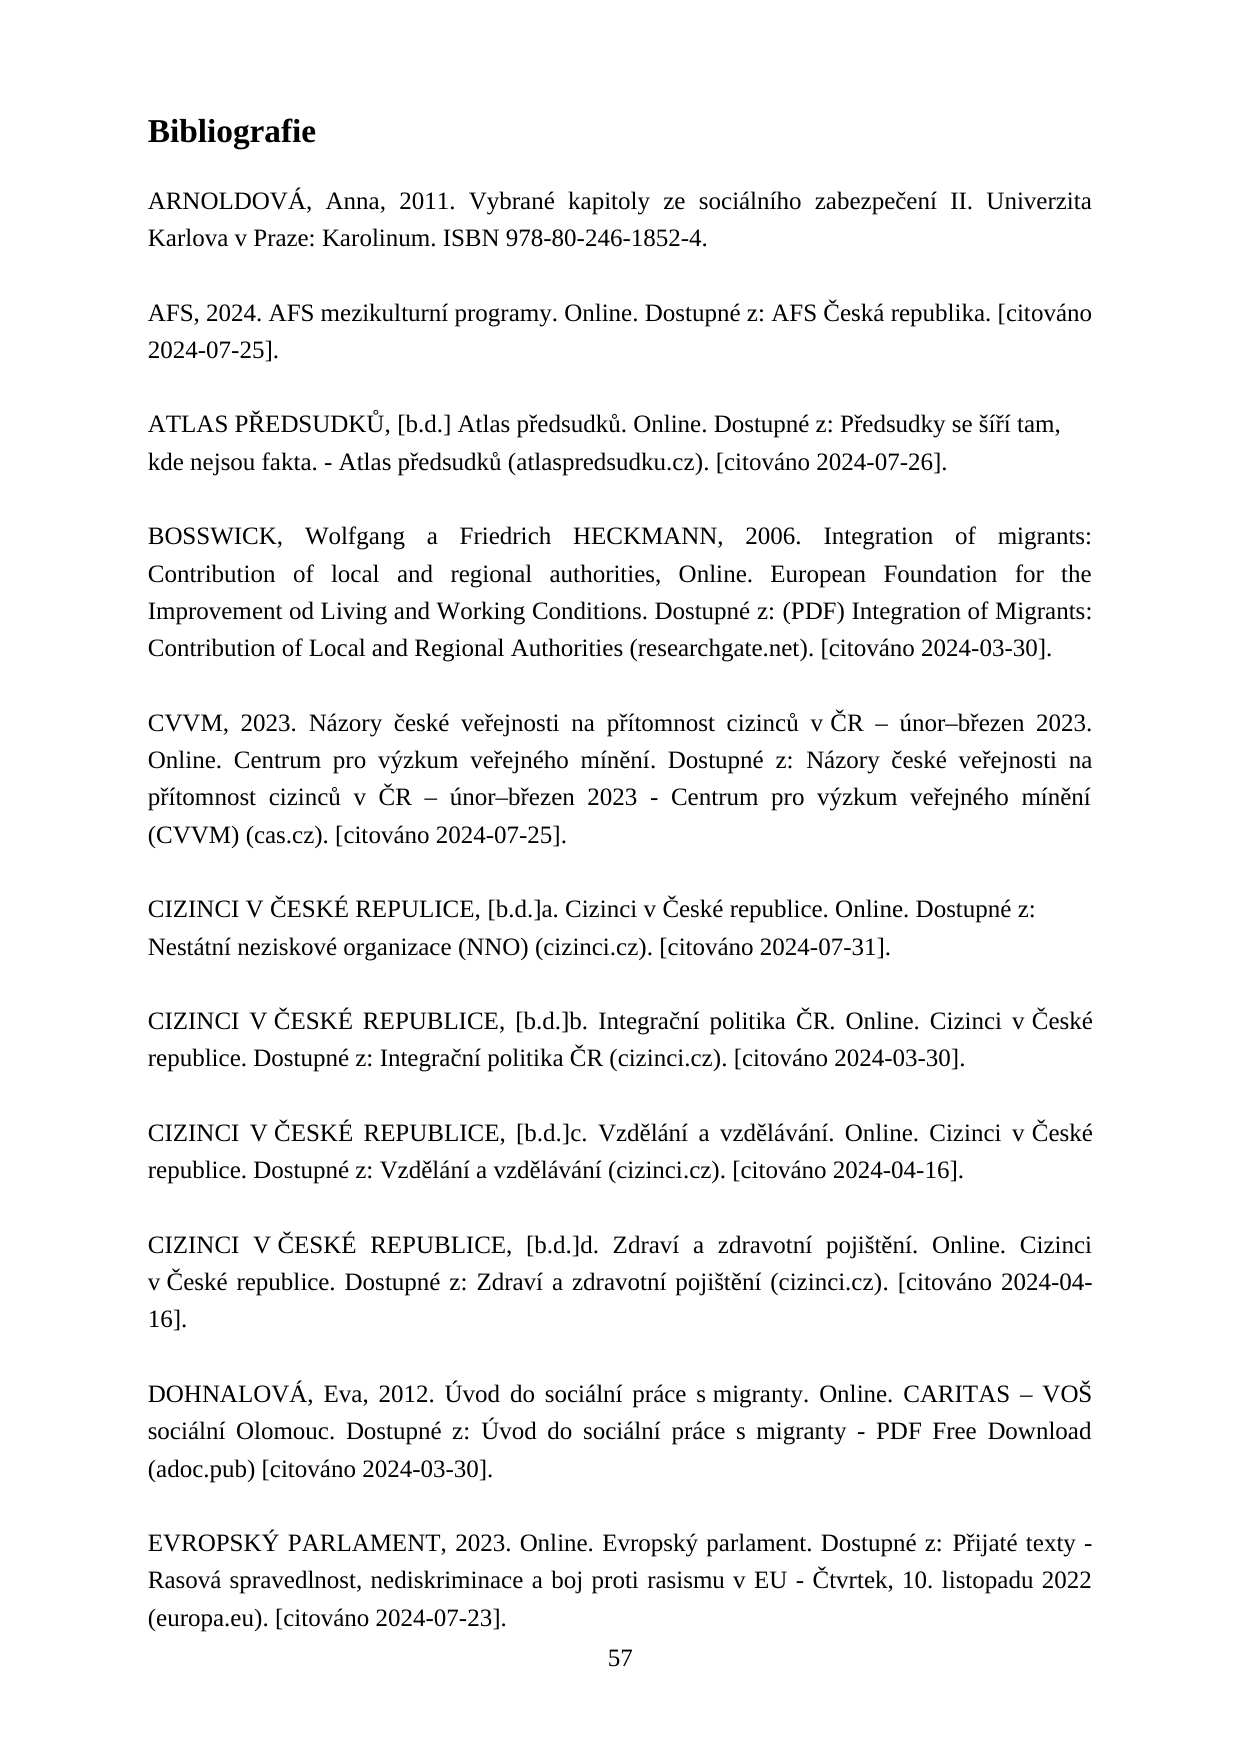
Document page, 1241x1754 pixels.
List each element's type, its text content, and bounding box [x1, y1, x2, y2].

text EVROPSKÝ PARLAMENT, 2023. Online. Evropský parlament. Dostupné z: Přijaté texty - Rasová spravedlnost, nediskriminace a boj proti rasismu v EU - Čtvrtek, 10. listopadu 2022 (europa.eu). [citováno 2024-07-23]. [148, 1528, 1093, 1632]
text CIZINCI V ČESKÉ REPUBLICE, [b.d.]d. Zdraví a zdravotní pojištění. Online. Cizinci v České republice. Dostupné z: Zdraví a zdravotní pojištění (cizinci.cz). [citováno 2024-04-16]. [148, 1230, 1093, 1333]
text CVVM, 2023. Názory české veřejnosti na přítomnost cizinců v ČR – únor–březen 2023. Online. Centrum pro výzkum veřejného mínění. Dostupné z: Názory české veřejnosti na přítomnost cizinců v ČR – únor–březen 2023 - Centrum pro výzkum veřejného mínění (CVVM) (cas.cz). [citováno 2024-07-25]. [148, 708, 1093, 848]
text DOHNALOVÁ, Eva, 2012. Úvod do sociální práce s migranty. Online. CARITAS – VOŠ sociální Olomouc. Dostupné z: Úvod do sociální práce s migranty - PDF Free Download (adoc.pub) [citováno 2024-03-30]. [148, 1379, 1093, 1482]
text ARNOLDOVÁ, Anna, 2011. Vybrané kapitoly ze sociálního zabezpečení II. Univerzita Karlova v Praze: Karolinum. ISBN 978-80-246-1852-4. [148, 186, 1093, 252]
text BOSSWICK, Wolfgang a Friedrich HECKMANN, 2006. Integration of migrants: Contribution of local and regional authorities, Online. European Foundation for the Improvement od Living and Working Conditions. Dostupné z: (PDF) Integration of Migrants: Contribution of Local and Regional Authorities (researchgate.net). [citováno 2024-03-30]. [148, 521, 1093, 662]
text CIZINCI V ČESKÉ REPUBLICE, [b.d.]b. Integrační politika ČR. Online. Cizinci v České republice. Dostupné z: Integrační politika ČR (cizinci.cz). [citováno 2024-03-30]. [148, 1006, 1093, 1072]
subtitle Bibliografie [148, 111, 1093, 149]
text CIZINCI V ČESKÉ REPUBLICE, [b.d.]c. Vzdělání a vzdělávání. Online. Cizinci v České republice. Dostupné z: Vzdělání a vzdělávání (cizinci.cz). [citováno 2024-04-16]. [148, 1118, 1093, 1184]
text CIZINCI V ČESKÉ REPULICE, [b.d.]a. Cizinci v České republice. Online. Dostupné z: Nestátní neziskové organizace (NNO) (cizinci.cz). [citováno 2024-07-31]. [148, 894, 1093, 960]
text ATLAS PŘEDSUDKŮ, [b.d.] Atlas předsudků. Online. Dostupné z: Předsudky se šíří tam, kde nejsou fakta. - Atlas předsudků (atlaspredsudku.cz). [citováno 2024-07-26]. [148, 409, 1093, 476]
text AFS, 2024. AFS mezikulturní programy. Online. Dostupné z: AFS Česká republika. [citováno 2024-07-25]. [148, 298, 1093, 364]
